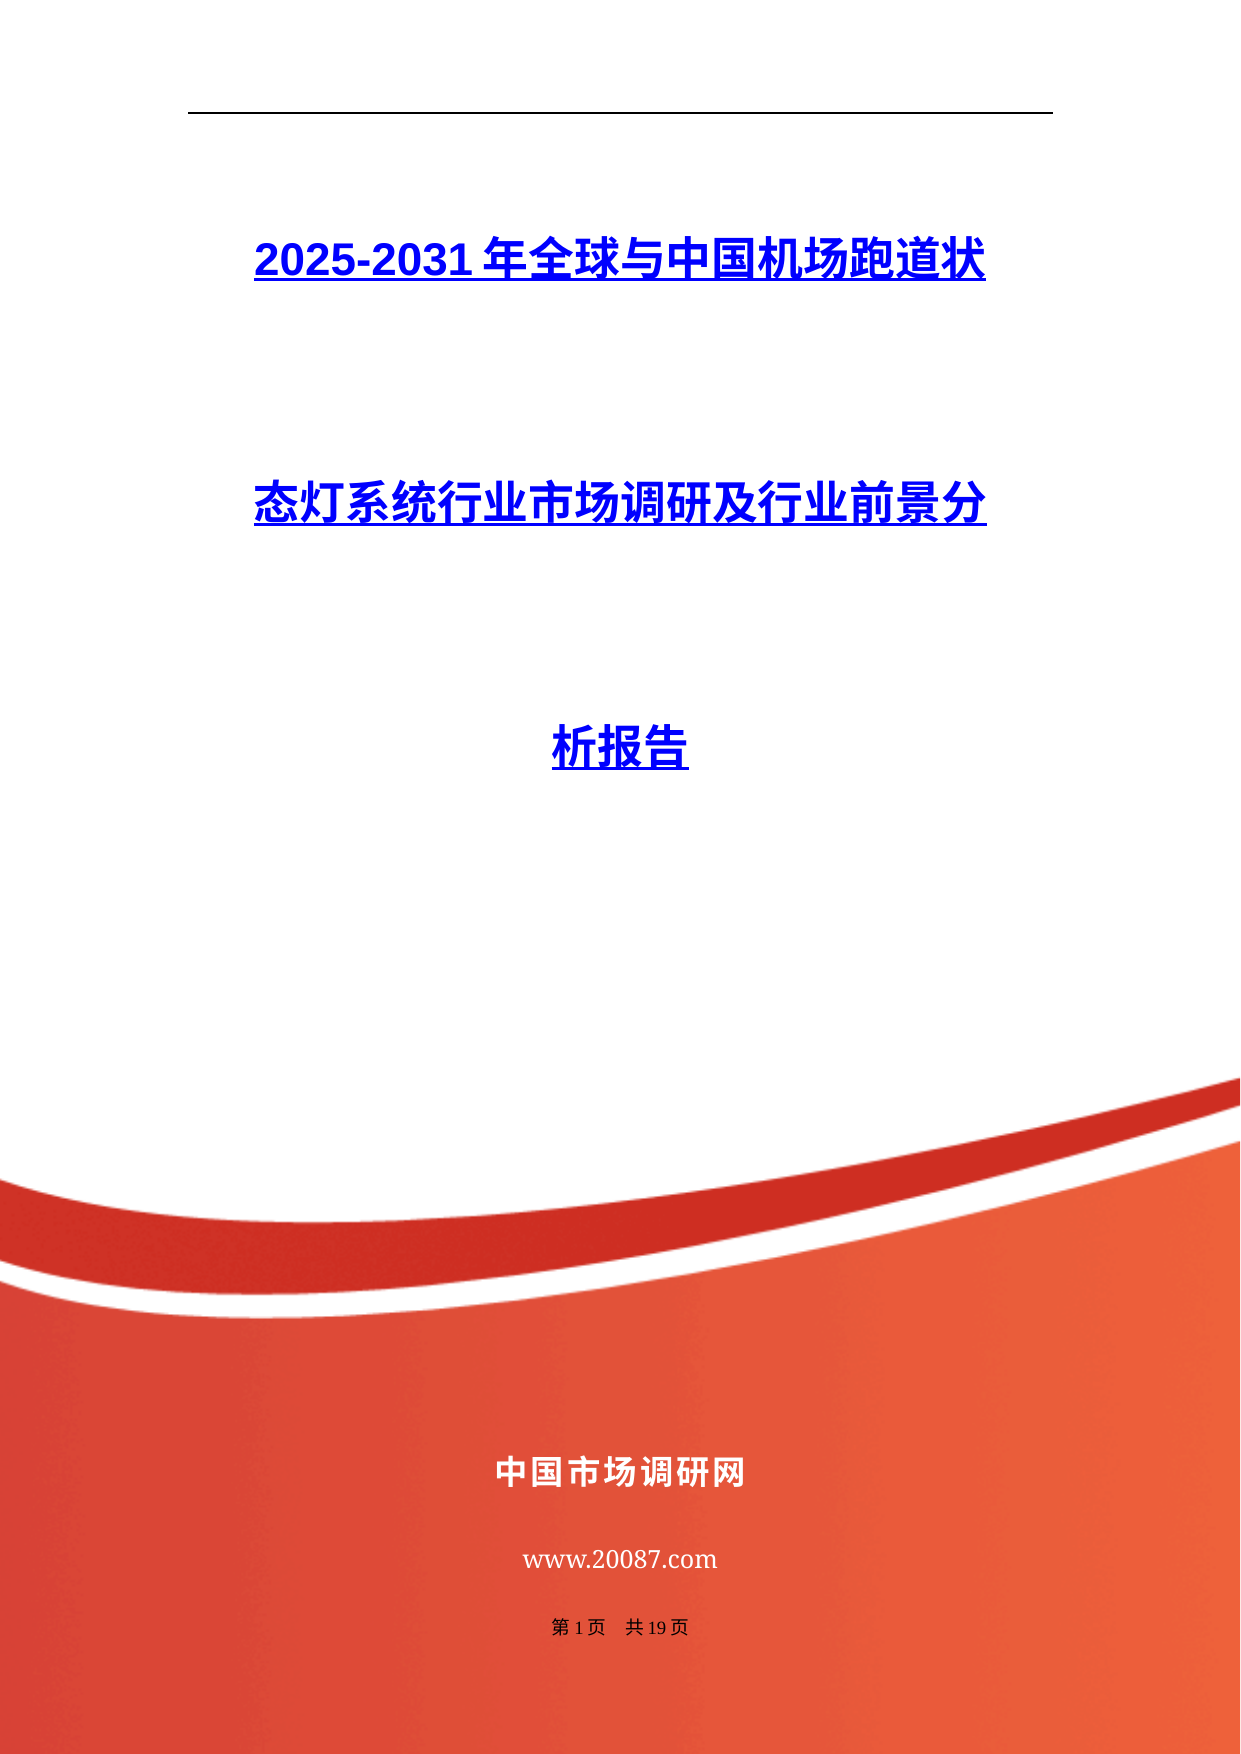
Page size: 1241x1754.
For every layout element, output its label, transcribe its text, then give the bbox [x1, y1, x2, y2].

picture [0, 1006, 1241, 1754]
subtitle 中国市场调研网 [187, 1437, 1053, 1502]
table_header 2025-2031年全球与中国机场跑道状态灯系统行业市场调研及行业前景分析报告 [188, 207, 1053, 871]
text www.20087.com [187, 1526, 1053, 1591]
